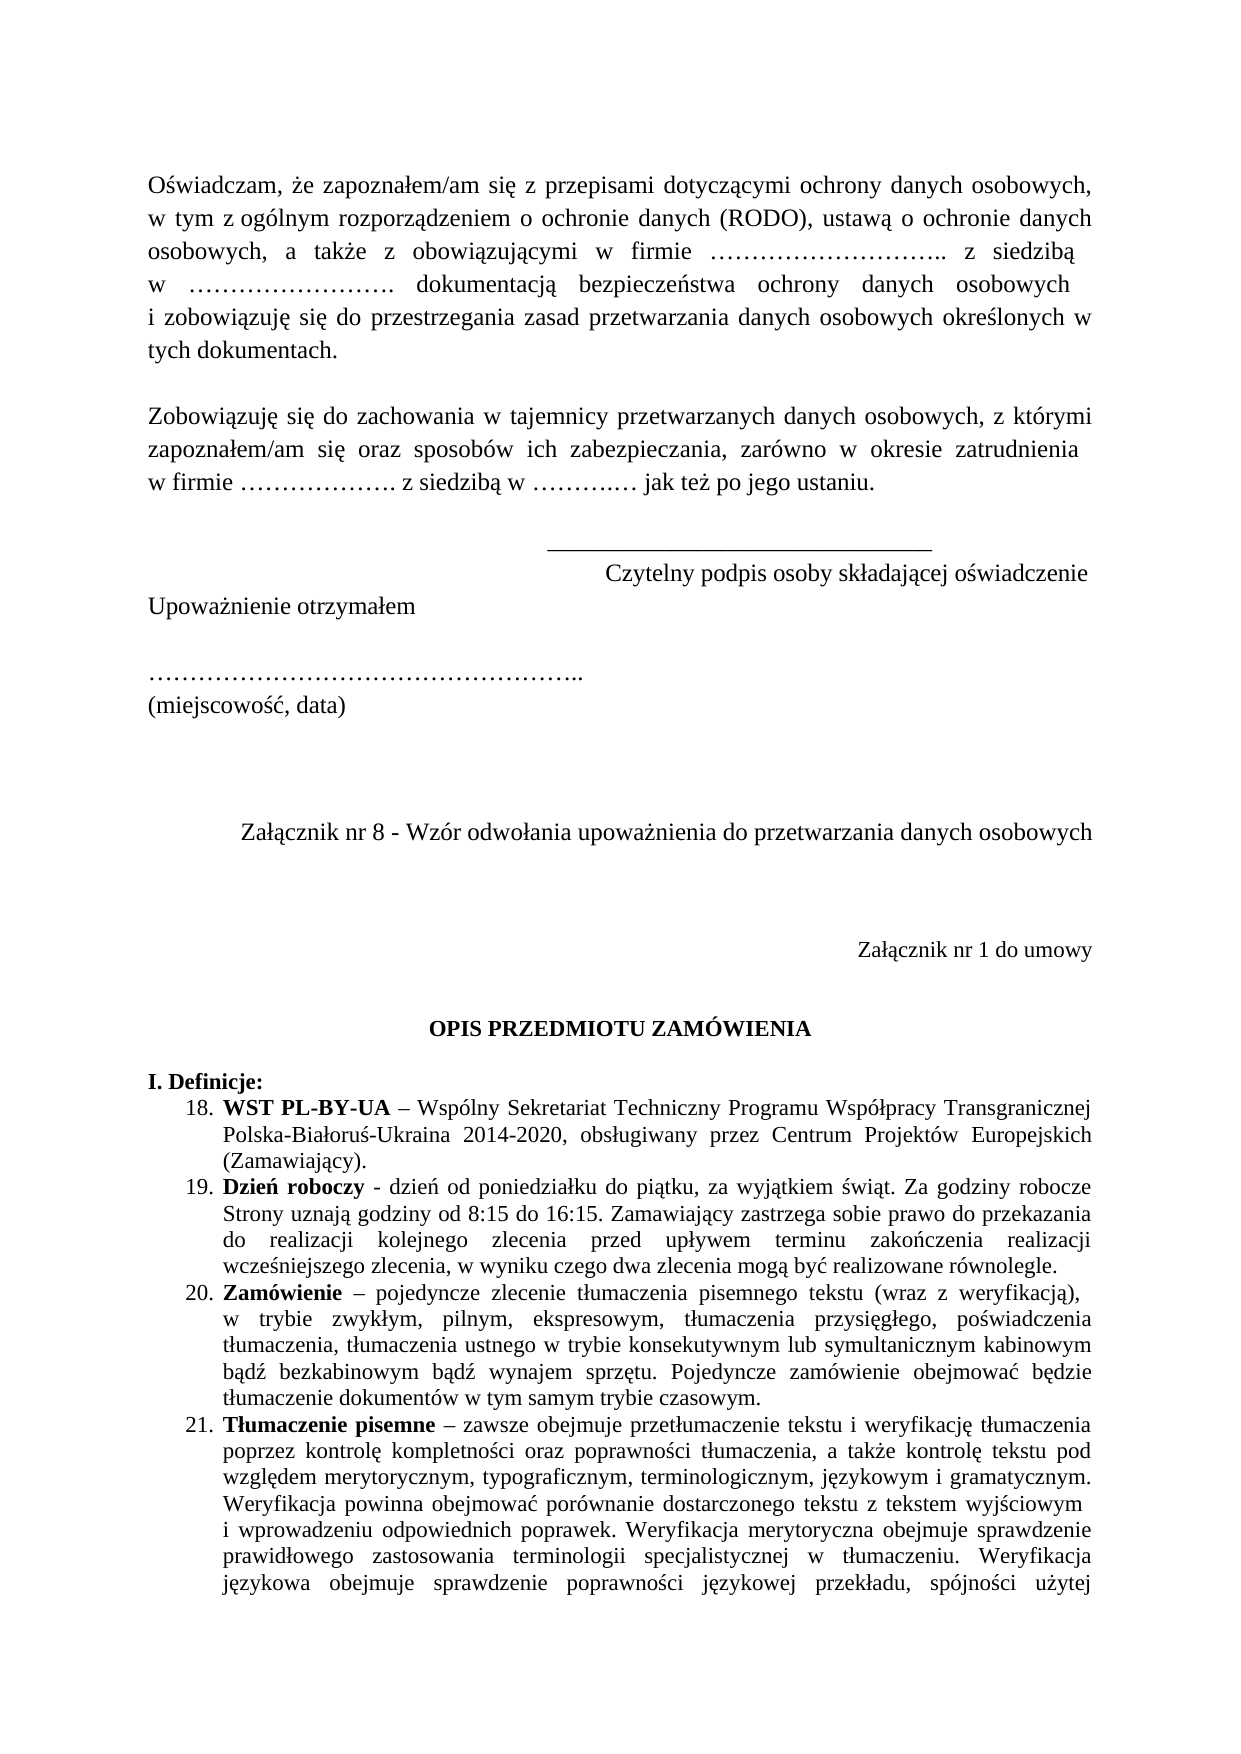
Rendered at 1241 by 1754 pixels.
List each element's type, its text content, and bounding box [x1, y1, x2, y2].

text I. Definicje: [148, 1068, 1093, 1094]
list WST PL-BY-UA – Wspólny Sekretariat Techniczny Programu Współpracy Transgranicznej Polska-Białoruś-Ukraina 2014-2020, obsługiwany przez Centrum Projektów Europejskich (Zamawiający). [185, 1094, 1093, 1173]
text Oświadczam, że zapoznałem/am się z przepisami dotyczącymi ochrony danych osobowych, w tym z ogólnym rozporządzeniem o ochronie danych (RODO), ustawą o ochronie danych osobowych, a także z obowiązującymi w firmie ……………………….. z siedzibą w ……………………. dokumentacją bezpieczeństwa ochrony danych osobowych i zobowiązuję się do przestrzegania zasad przetwarzania danych osobowych określonych w tych dokumentach. [148, 170, 1093, 364]
text Załącznik nr 8 - Wzór odwołania upoważnienia do przetwarzania danych osobowych [148, 817, 1093, 846]
list Zamówienie – pojedyncze zlecenie tłumaczenia pisemnego tekstu (wraz z weryfikacją), w trybie zwykłym, pilnym, ekspresowym, tłumaczenia przysięgłego, poświadczenia tłumaczenia, tłumaczenia ustnego w trybie konsekutywnym lub symultanicznym kabinowym bądź bezkabinowym bądź wynajem sprzętu. Pojedyncze zamówienie obejmować będzie tłumaczenie dokumentów w tym samym trybie czasowym. [185, 1279, 1093, 1411]
text OPIS PRZEDMIOTU ZAMÓWIENIA [148, 1015, 1093, 1042]
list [185, 1411, 1093, 1595]
text Zobowiązuję się do zachowania w tajemnicy przetwarzanych danych osobowych, z którymi zapoznałem/am się oraz sposobów ich zabezpieczania, zarówno w okresie zatrudnienia w firmie ………………. z siedzibą w ……….… jak też po jego ustaniu. [148, 401, 1093, 496]
text …………………………………………….. [148, 657, 1093, 686]
text (miejscowość, data) [148, 690, 1093, 719]
text Upoważnienie otrzymałem [148, 591, 1093, 620]
text _______________________________ [148, 525, 1093, 554]
text Czytelny podpis osoby składającej oświadczenie [148, 558, 1093, 587]
list Dzień roboczy - dzień od poniedziałku do piątku, za wyjątkiem świąt. Za godziny robocze Strony uznają godziny od 8:15 do 16:15. Zamawiający zastrzega sobie prawo do przekazania do realizacji kolejnego zlecenia przed upływem terminu zakończenia realizacji wcześniejszego zlecenia, w wyniku czego dwa zlecenia mogą być realizowane równolegle. [185, 1173, 1093, 1279]
text Załącznik nr 1 do umowy [148, 936, 1093, 963]
